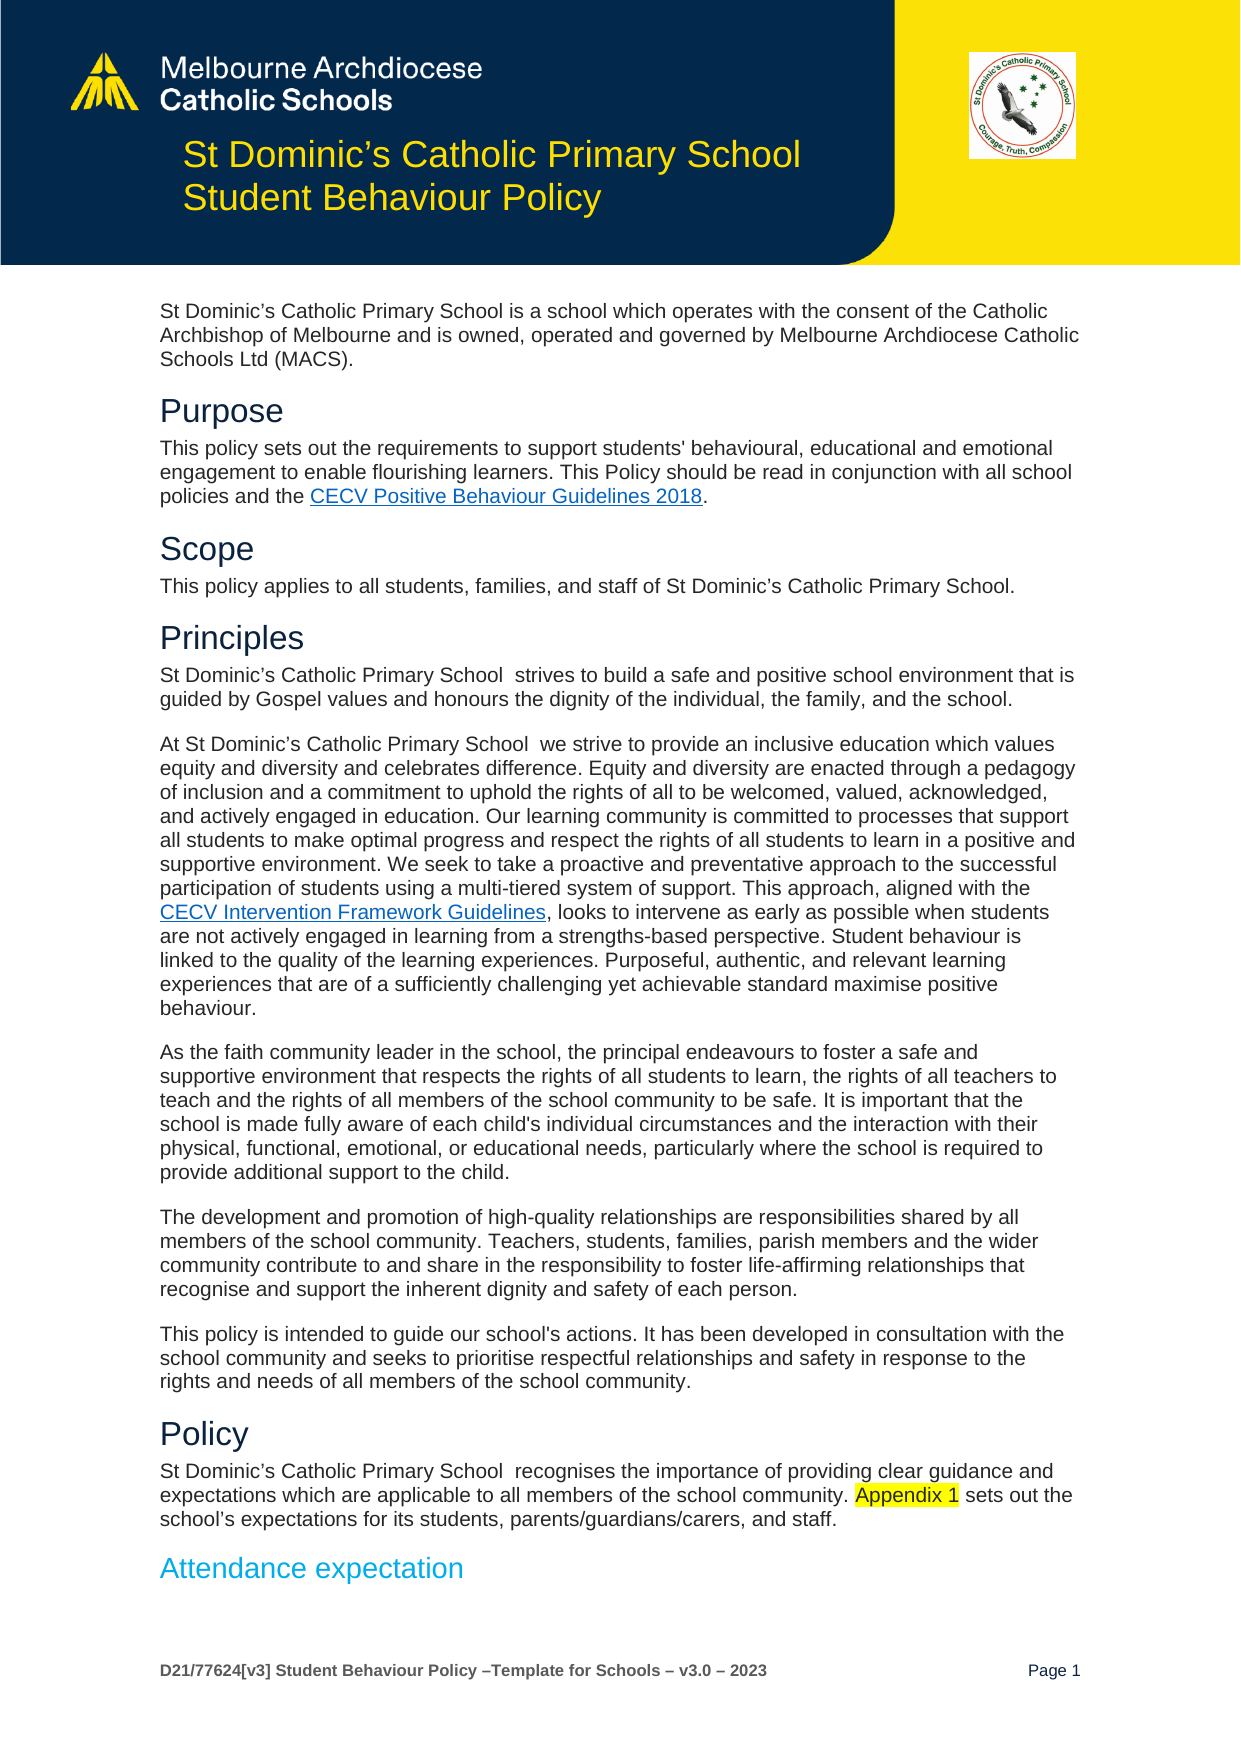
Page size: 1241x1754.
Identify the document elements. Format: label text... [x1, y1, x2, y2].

subtitle Principles [159, 618, 1081, 657]
subtitle Policy [159, 1414, 1081, 1453]
picture [0, 0, 1241, 265]
subtitle Scope [159, 529, 1081, 567]
text St Dominic’s Catholic Primary School recognises the importance of providing clear guidance and expectations which are applicable to all members of the school community. Appendix 1 sets out the school’s expectations for its students, parents/guardians/carers, and staff. [159, 1459, 1081, 1531]
text St Dominic’s Catholic Primary School is a school which operates with the consent of the Catholic Archbishop of Melbourne and is owned, operated and governed by Melbourne Archdiocese Catholic Schools Ltd (MACS). [159, 299, 1081, 371]
subtitle Purpose [159, 392, 1081, 430]
text The development and promotion of high-quality relationships are responsibilities shared by all members of the school community. Teachers, students, families, parish members and the wider community contribute to and share in the responsibility to foster life-affirming relationships that recognise and support the inherent dignity and safety of each person. [159, 1205, 1081, 1301]
text This policy is intended to guide our school's actions. It has been developed in consultation with the school community and seeks to prioritise respectful relationships and safety in response to the rights and needs of all members of the school community. [159, 1321, 1081, 1393]
subtitle Attendance expectation [159, 1552, 1081, 1585]
text This policy sets out the requirements to support students' behavioural, educational and emotional engagement to enable flourishing learners. This Policy should be read in conjunction with all school policies and the CECV Positive Behaviour Guidelines 2018. [159, 436, 1081, 508]
text As the faith community leader in the school, the principal endeavours to foster a safe and supportive environment that respects the rights of all students to learn, the rights of all teachers to teach and the rights of all members of the school community to be safe. It is important that the school is made fully aware of each child's individual circumstances and the interaction with their physical, functional, emotional, or educational needs, particularly where the school is required to provide additional support to the child. [159, 1040, 1081, 1184]
text At St Dominic’s Catholic Primary School we strive to provide an inclusive education which values equity and diversity and celebrates difference. Equity and diversity are enacted through a pedagogy of inclusion and a commitment to uphold the rights of all to be welcomed, valued, acknowledged, and actively engaged in education. Our learning community is committed to processes that support all students to make optimal progress and respect the rights of all students to learn in a positive and supportive environment. We seek to take a proactive and preventative approach to the successful participation of students using a multi-tiered system of support. This approach, aligned with the CECV Intervention Framework Guidelines, looks to intervene as early as possible when students are not actively engaged in learning from a strengths-based perspective. Student behaviour is linked to the quality of the learning experiences. Purposeful, authentic, and relevant learning experiences that are of a sufficiently challenging yet achievable standard maximise positive behaviour. [159, 732, 1081, 1019]
text St Dominic’s Catholic Primary School strives to build a safe and positive school environment that is guided by Gospel values and honours the dignity of the individual, the family, and the school. [159, 663, 1081, 711]
text This policy applies to all students, families, and staff of St Dominic’s Catholic Primary School. [159, 574, 1081, 598]
